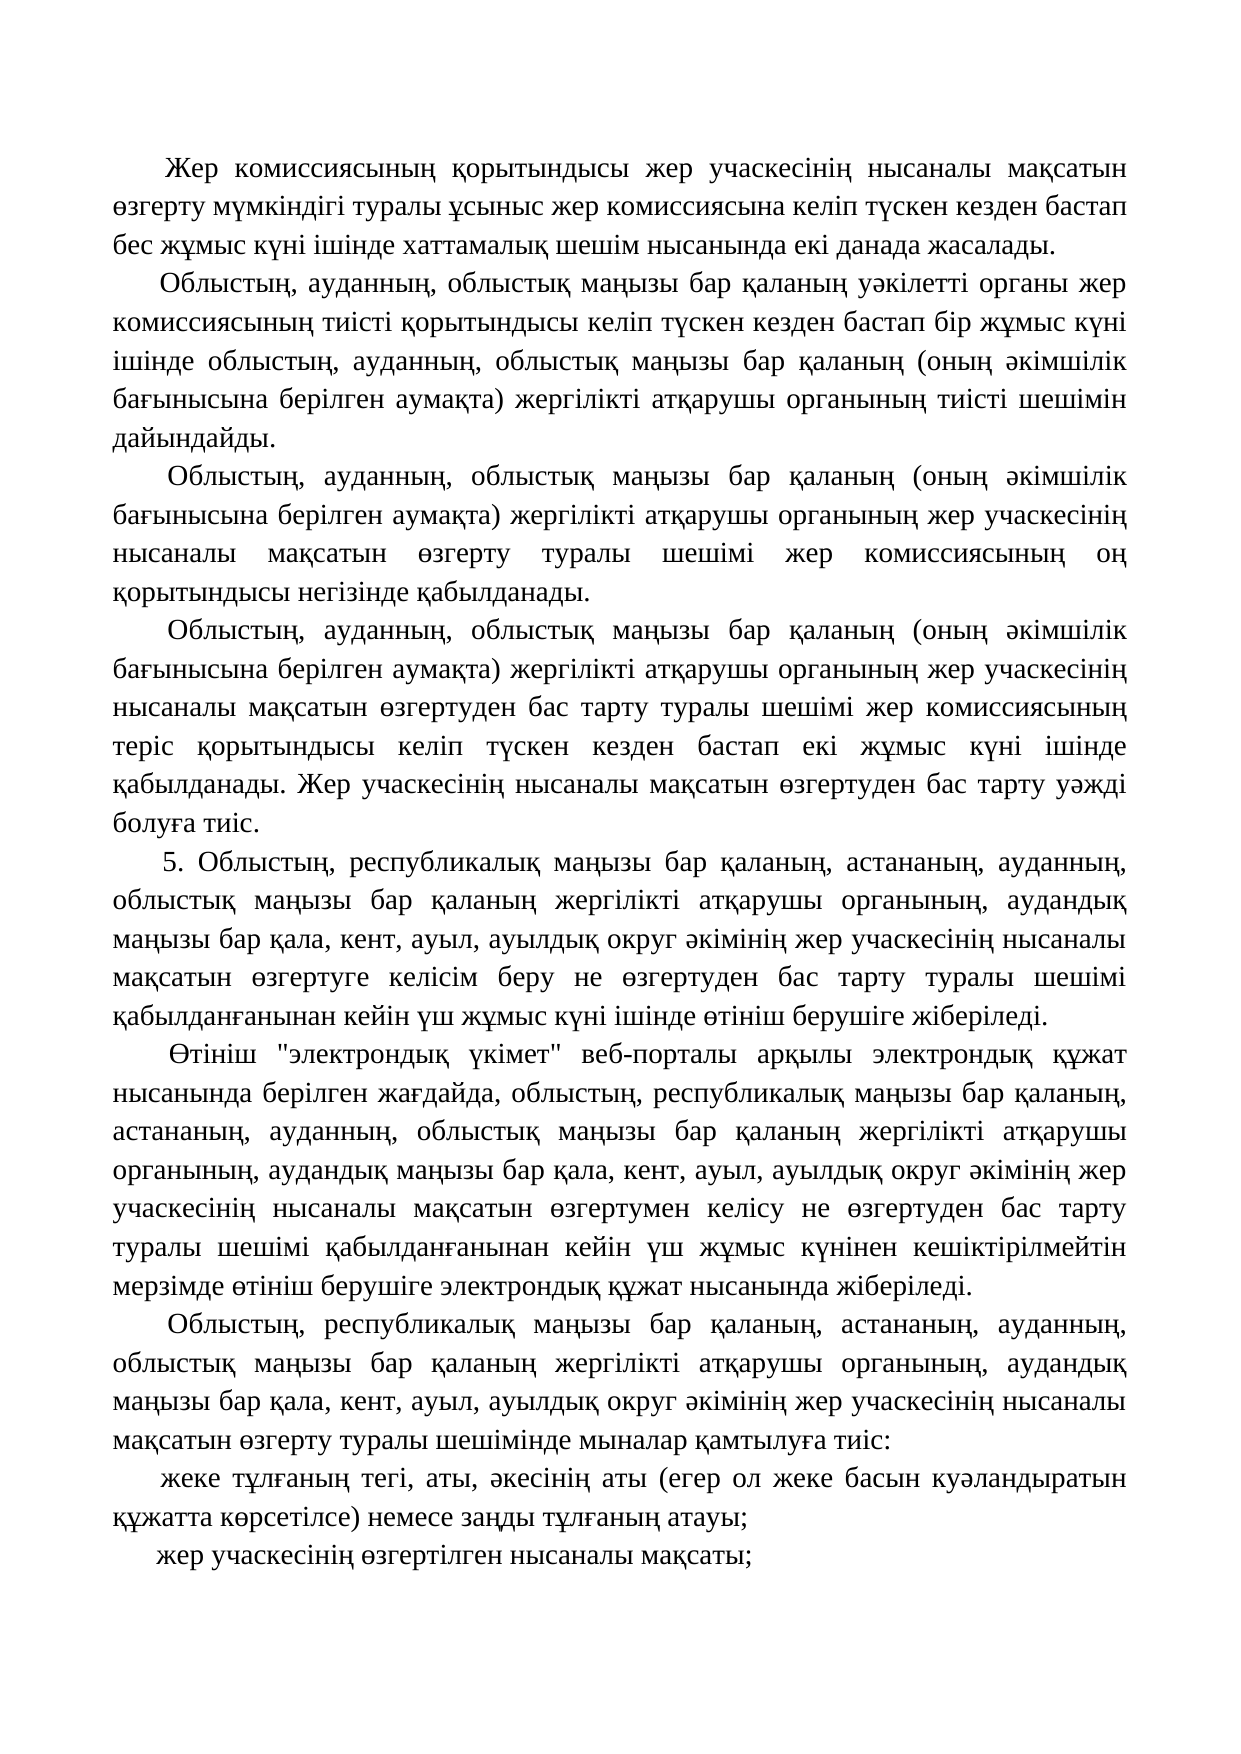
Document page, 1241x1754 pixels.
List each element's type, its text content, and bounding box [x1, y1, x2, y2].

text 5. Облыстың, республикалық маңызы бар қаланың, астананың, ауданның, облыстық маңызы бар қаланың жергілікті атқарушы органының, аудандық маңызы бар қала, кент, ауыл, ауылдық округ әкімінің жер учаскесінің нысаналы мақсатын өзгертуге келісім беру не өзгертуден бас тарту туралы шешімі қабылданғанынан кейін үш жұмыс күні ішінде өтініш берушіге жіберіледі. [112, 844, 1128, 1031]
text жеке тұлғаның тегі, аты, әкесінің аты (егер ол жеке басын куәландыратын құжатта көрсетілсе) немесе заңды тұлғаның атауы; [112, 1460, 1128, 1532]
text Облыстың, ауданның, облыстық маңызы бар қаланың уәкілетті органы жер комиссиясының тиісті қорытындысы келіп түскен кезден бастап бір жұмыс күні ішінде облыстың, ауданның, облыстық маңызы бар қаланың (оның әкімшілік бағынысына берілген аумақта) жергілікті атқарушы органының тиісті шешімін дайындайды. [112, 266, 1128, 453]
text Облыстың, ауданның, облыстық маңызы бар қаланың (оның әкімшілік бағынысына берілген аумақта) жергілікті атқарушы органының жер учаскесінің нысаналы мақсатын өзгертуден бас тарту туралы шешімі жер комиссиясының теріс қорытындысы келіп түскен кезден бастап екі жұмыс күні ішінде қабылданады. Жер учаскесінің нысаналы мақсатын өзгертуден бас тарту уәжді болуға тиіс. [112, 612, 1128, 839]
text Өтініш "электрондық үкімет" веб-порталы арқылы электрондық құжат нысанында берілген жағдайда, облыстың, республикалық маңызы бар қаланың, астананың, ауданның, облыстық маңызы бар қаланың жергілікті атқарушы органының, аудандық маңызы бар қала, кент, ауыл, ауылдық округ әкімінің жер учаскесінің нысаналы мақсатын өзгертумен келісу не өзгертуден бас тарту туралы шешімі қабылданғанынан кейін үш жұмыс күнінен кешіктірілмейтін мерзімде өтініш берушіге электрондық құжат нысанында жіберіледі. [112, 1036, 1128, 1301]
text жер учаскесінің өзгертілген нысаналы мақсаты; [112, 1537, 1128, 1571]
text Жер комиссиясының қорытындысы жер учаскесінің нысаналы мақсатын өзгерту мүмкіндігі туралы ұсыныс жер комиссиясына келіп түскен кезден бастап бес жұмыс күні ішінде хаттамалық шешім нысанында екі данада жасалады. [112, 150, 1128, 261]
text Облыстың, республикалық маңызы бар қаланың, астананың, ауданның, облыстық маңызы бар қаланың жергілікті атқарушы органының, аудандық маңызы бар қала, кент, ауыл, ауылдық округ әкімінің жер учаскесінің нысаналы мақсатын өзгерту туралы шешімінде мыналар қамтылуға тиіс: [112, 1306, 1128, 1455]
text Облыстың, ауданның, облыстық маңызы бар қаланың (оның әкімшілік бағынысына берілген аумақта) жергілікті атқарушы органының жер учаскесінің нысаналы мақсатын өзгерту туралы шешімі жер комиссиясының оң қорытындысы негізінде қабылданады. [112, 458, 1128, 607]
